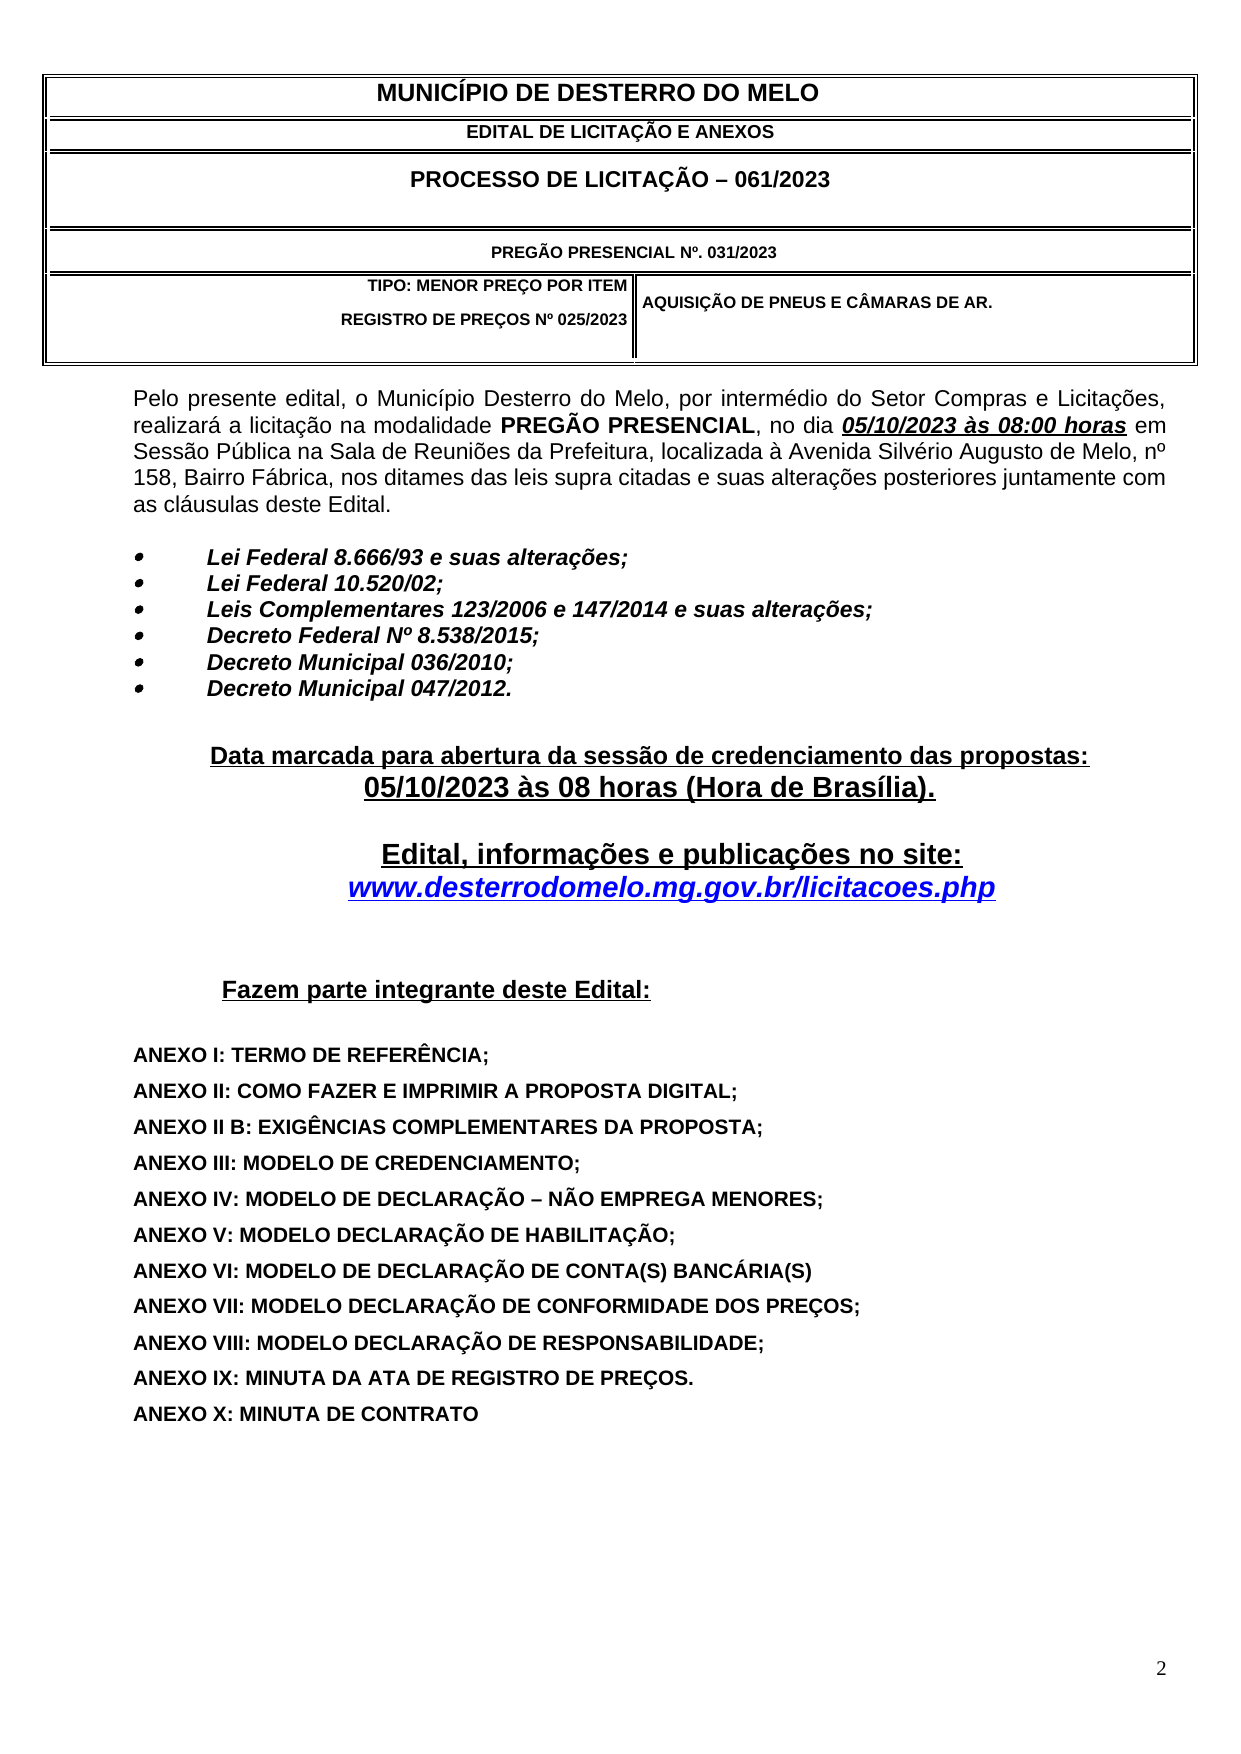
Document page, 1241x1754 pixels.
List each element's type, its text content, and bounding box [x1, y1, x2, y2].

list Decreto Municipal 036/2010; [133, 649, 1167, 675]
list Data marcada para abertura da sessão de credenciamento das propostas: [133, 741, 1167, 770]
list Decreto Federal Nº 8.538/2015; [133, 622, 1187, 649]
text Pelo presente edital, o Município Desterro do Melo, por intermédio do Setor Compras e Licitações, realizará a licitação na modalidade pregão presencial, no dia 05/10/2023 às 08:00 horas em Sessão Pública na Sala de Reuniões da Prefeitura, localizada à Avenida Silvério Augusto de Melo, nº 158, Bairro Fábrica, nos ditames das leis supra citadas e suas alterações posteriores juntamente com as cláusulas deste Edital. [133, 385, 1167, 517]
text ANEXO II: COMO FAZER E IMPRIMIR A PROPOSTA DIGITAL; [133, 1079, 1187, 1103]
text ANEXO IV: MODELO DE DECLARAÇÃO – NÃO EMPREGA MENORES; [133, 1187, 1187, 1211]
list 05/10/2023 às 08 horas (Hora de Brasília). [133, 770, 1167, 803]
text ANEXO III: MODELO DE CREDENCIAMENTO; [133, 1151, 1187, 1174]
list Lei Federal 8.666/93 e suas alterações; [133, 543, 1167, 570]
text ANEXO X: MINUTA DE CONTRATO [133, 1402, 1187, 1426]
text ANEXO VI: MODELO DE DECLARAÇÃO DE CONTA(S) BANCÁRIA(S) [133, 1258, 1187, 1282]
text ANEXO IX: MINUTA DA ATA DE REGISTRO DE PREÇOS. [133, 1366, 1187, 1390]
text ANEXO VIII: MODELO DECLARAÇÃO DE RESPONSABILIDADE; [133, 1330, 1187, 1354]
text ANEXO V: MODELO DECLARAÇÃO DE HABILITAÇÃO; [133, 1222, 1187, 1246]
text ANEXO II B: EXIGÊNCIAS COMPLEMENTARES DA PROPOSTA; [133, 1115, 1187, 1139]
list Lei Federal 10.520/02; [133, 570, 1167, 596]
text ANEXO I: TERMO DE REFERÊNCIA; [133, 1043, 1187, 1067]
list Leis Complementares 123/2006 e 147/2014 e suas alterações; [133, 596, 1167, 622]
list Decreto Municipal 047/2012. [133, 675, 1167, 702]
list Fazem parte integrante deste Edital: [222, 974, 1167, 1003]
list Edital, informações e publicações no site: www.desterrodomelo.mg.gov.br/licitacoes.php [177, 837, 1167, 904]
text ANEXO VII: MODELO DECLARAÇÃO DE CONFORMIDADE DOS PREÇOS; [133, 1294, 1187, 1318]
